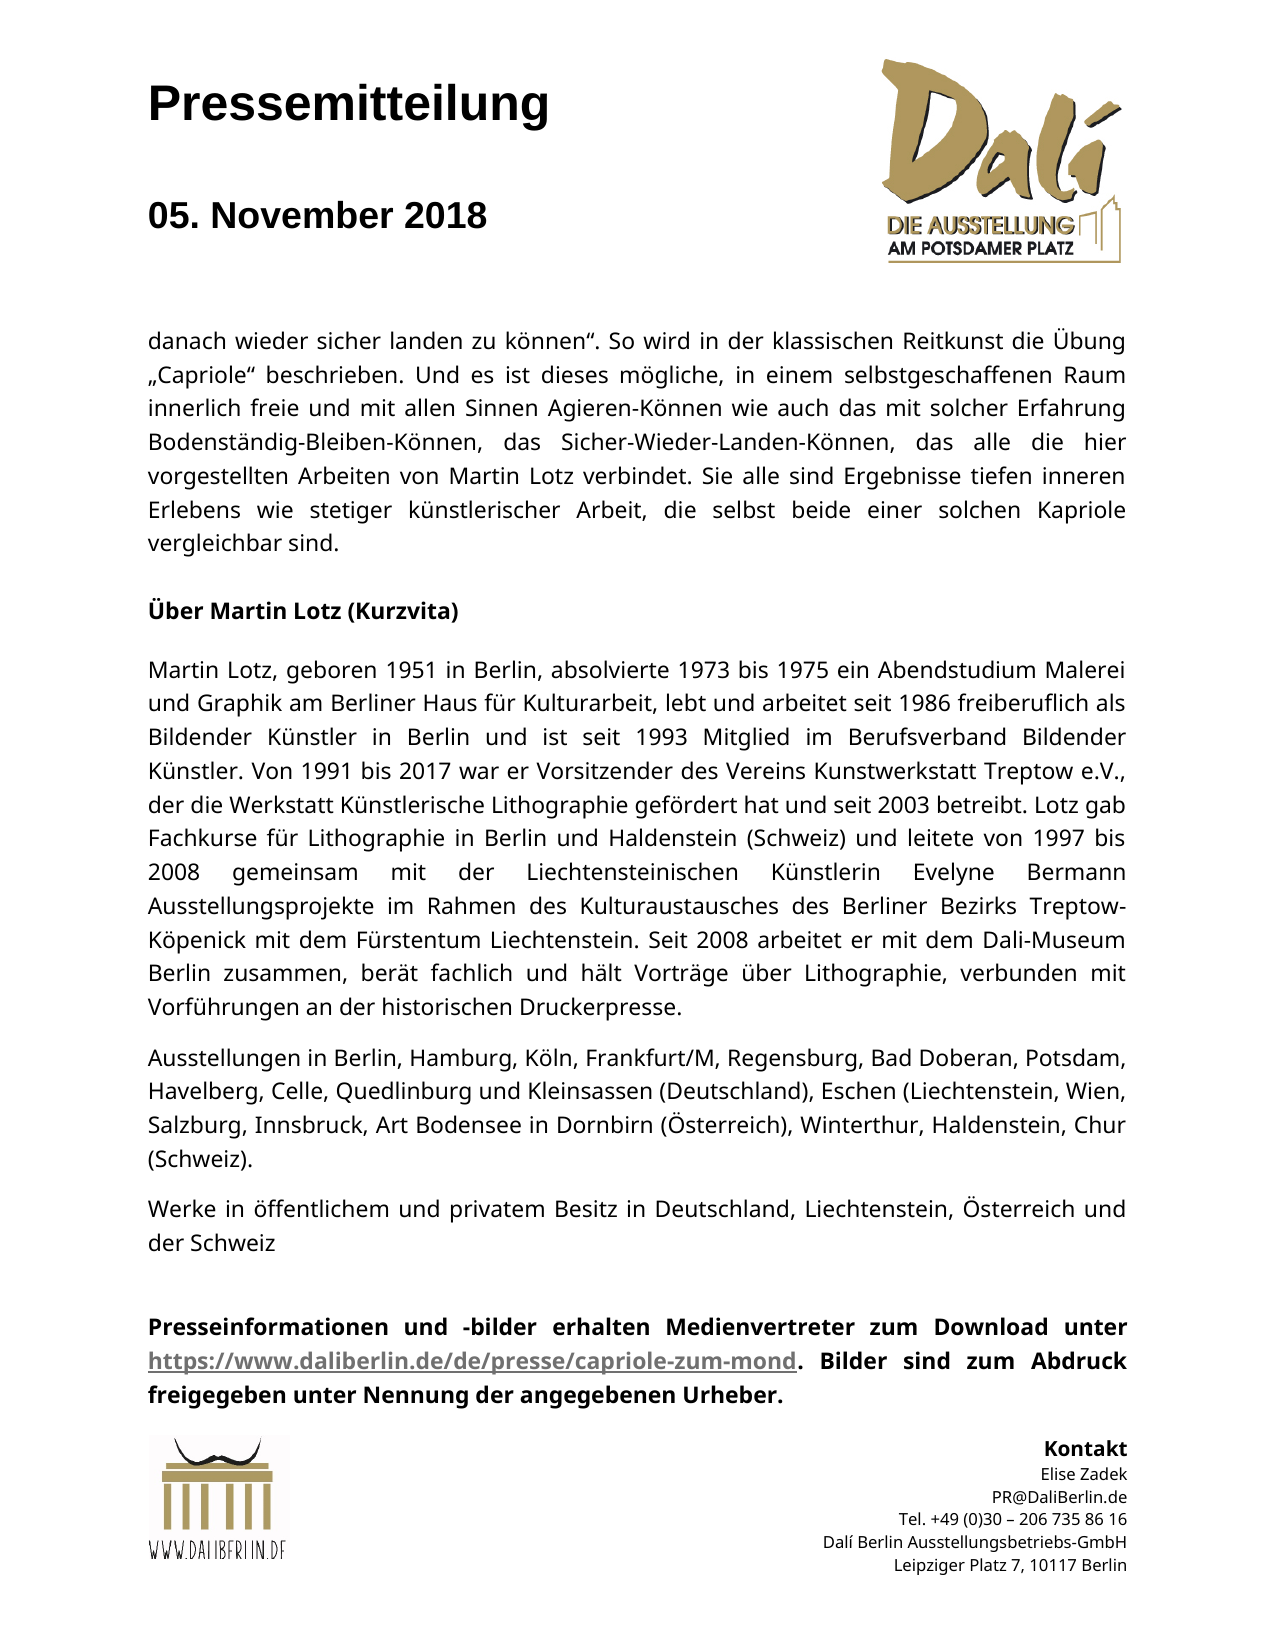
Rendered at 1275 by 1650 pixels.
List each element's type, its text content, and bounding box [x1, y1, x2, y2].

text Ausstellungen in Berlin, Hamburg, Köln, Frankfurt/M, Regensburg, Bad Doberan, Potsdam, Havelberg, Celle, Quedlinburg und Kleinsassen (Deutschland), Eschen (Liechtenstein, Wien, Salzburg, Innsbruck, Art Bodensee in Dornbirn (Österreich), Winterthur, Haldenstein, Chur (Schweiz). [148, 1042, 1127, 1174]
text Werke in öffentlichem und privatem Besitz in Deutschland, Liechtenstein, Österreich und der Schweiz [148, 1193, 1127, 1258]
text Martin Lotz, geboren 1951 in Berlin, absolvierte 1973 bis 1975 ein Abendstudium Malerei und Graphik am Berliner Haus für Kulturarbeit, lebt und arbeitet seit 1986 freiberuflich als Bildender Künstler in Berlin und ist seit 1993 Mitglied im Berufsverband Bildender Künstler. Von 1991 bis 2017 war er Vorsitzender des Vereins Kunstwerkstatt Treptow e.V., der die Werkstatt Künstlerische Lithographie gefördert hat und seit 2003 betreibt. Lotz gab Fachkurse für Lithographie in Berlin und Haldenstein (Schweiz) und leitete von 1997 bis 2008 gemeinsam mit der Liechtensteinischen Künstlerin Evelyne Bermann Ausstellungsprojekte im Rahmen des Kulturaustausches des Berliner Bezirks Treptow-Köpenick mit dem Fürstentum Liechtenstein. Seit 2008 arbeitet er mit dem Dali-Museum Berlin zusammen, berät fachlich und hält Vorträge über Lithographie, verbunden mit Vorführungen an der historischen Druckerpresse. [148, 654, 1127, 1022]
text Presseinformationen und -bilder erhalten Medienvertreter zum Download unter https://www.daliberlin.de/de/presse/capriole-zum-mond. Bilder sind zum Abdruck freigegeben unter Nennung der angegebenen Urheber. [148, 1311, 1127, 1410]
picture [879, 57, 1124, 264]
picture [148, 1435, 290, 1559]
text Über Martin Lotz (Kurzvita) [148, 595, 1127, 626]
